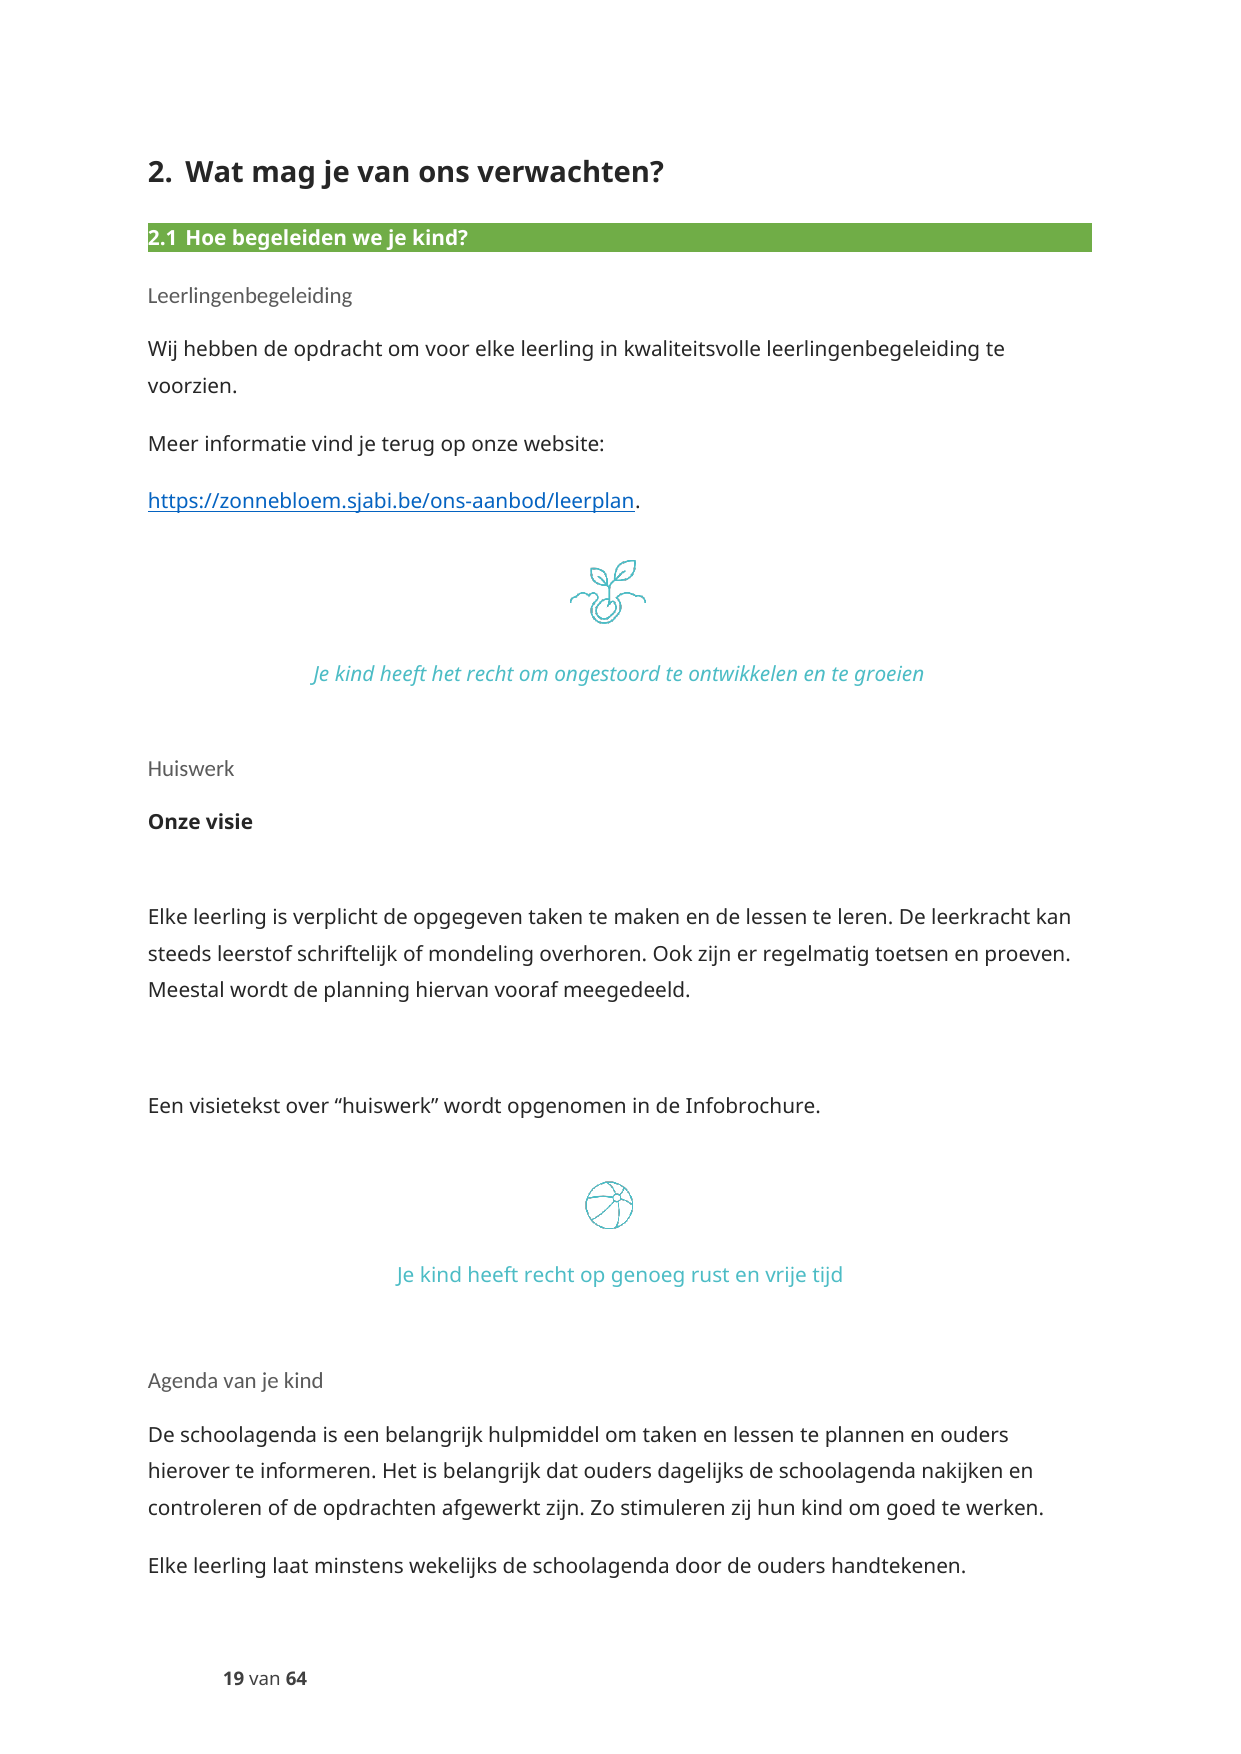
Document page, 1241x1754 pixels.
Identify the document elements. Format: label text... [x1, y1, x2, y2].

text Onze visie [148, 807, 1092, 872]
subtitle Huiswerk [148, 754, 1092, 782]
text Je kind heeft recht op genoeg rust en vrije tijd [148, 1260, 1092, 1288]
subtitle Wat mag je van ons verwachten? [148, 151, 1092, 191]
subtitle Agenda van je kind [148, 1367, 1092, 1395]
picture [564, 546, 651, 632]
subtitle Hoe begeleiden we je kind? [148, 223, 1092, 252]
picture [579, 1175, 639, 1235]
text Wij hebben de opdracht om voor elke leerling in kwaliteitsvolle leerlingenbegeleiding te voorzien. [148, 334, 1092, 399]
subtitle Leerlingenbegeleiding [148, 281, 1092, 309]
text Je kind heeft het recht om ongestoord te ontwikkelen en te groeien [148, 659, 1092, 725]
